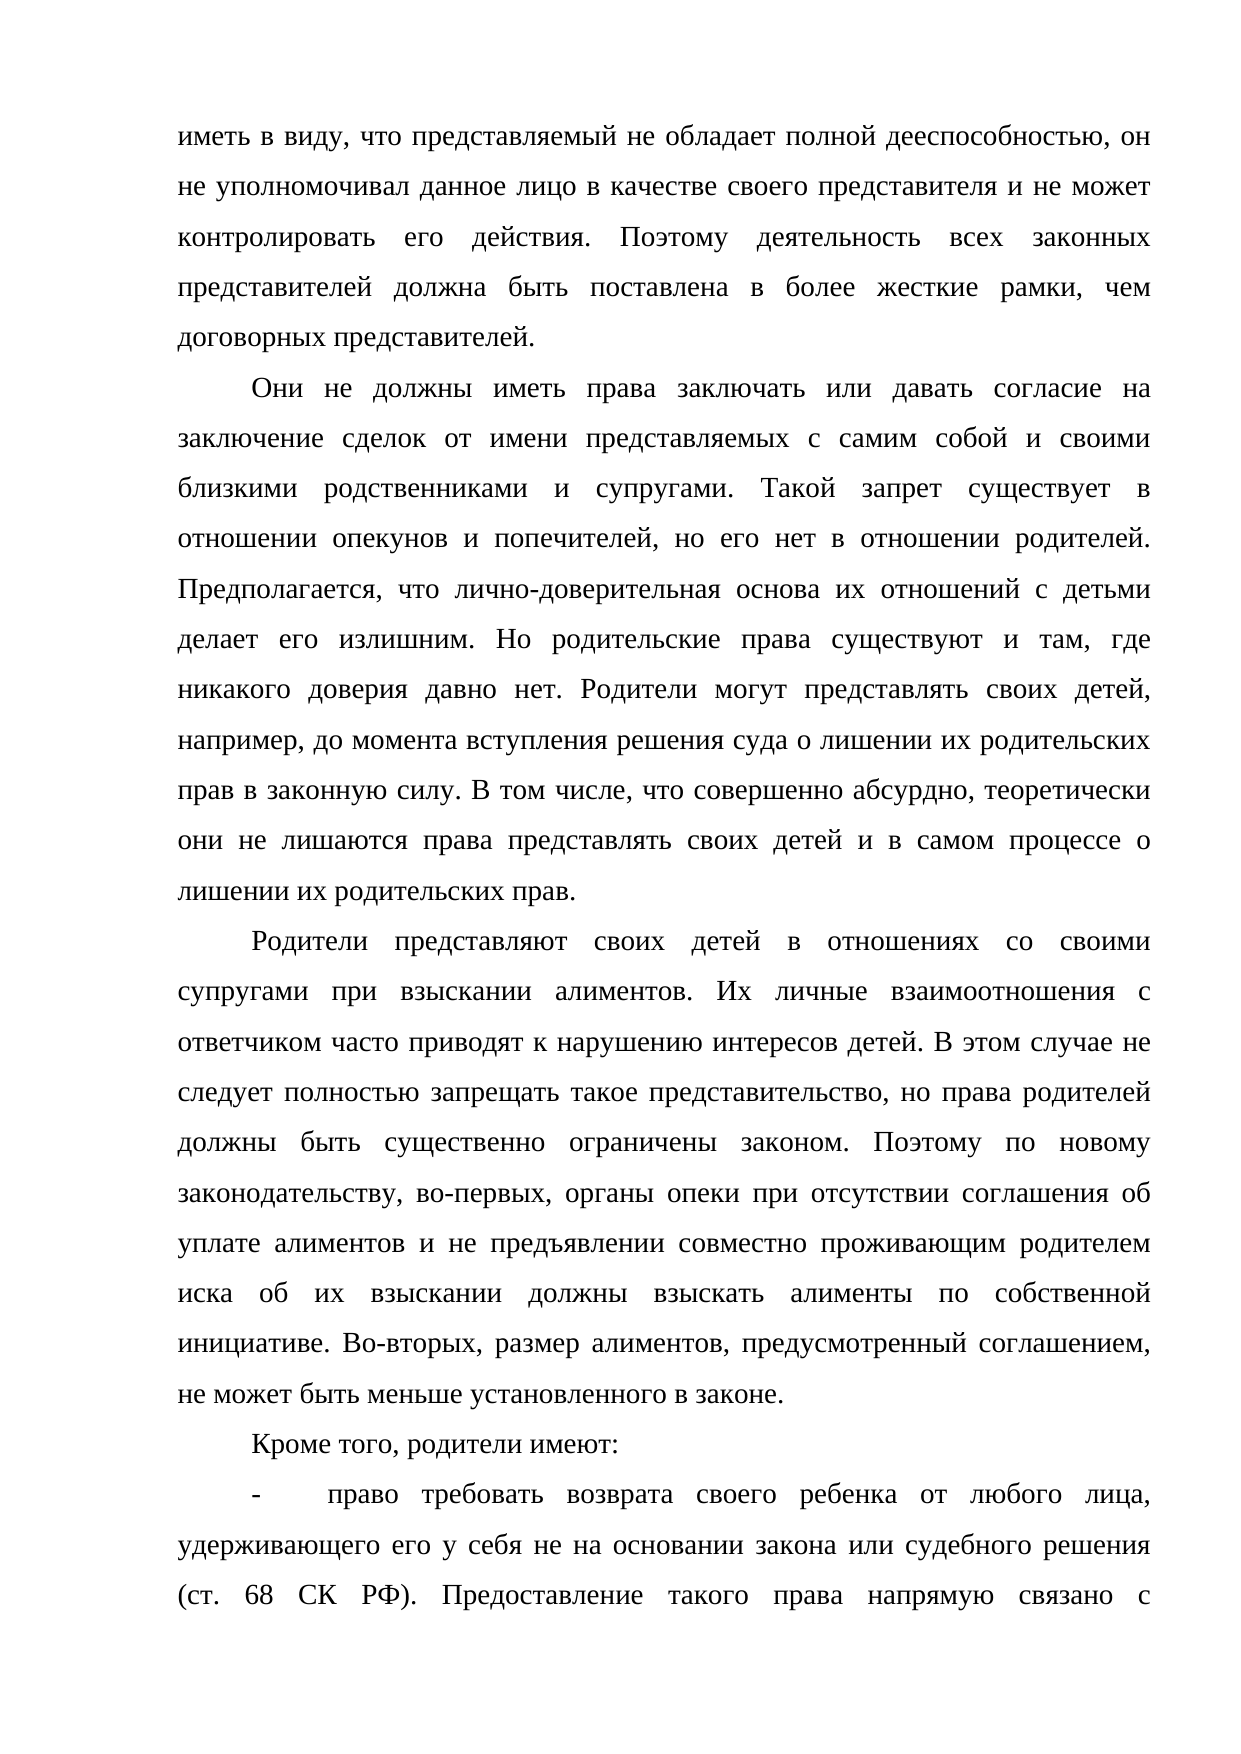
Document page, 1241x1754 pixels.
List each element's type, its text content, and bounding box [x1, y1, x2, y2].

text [177, 118, 1152, 353]
text Они не должны иметь права заключать или давать согласие на заключение сделок от имени представляемых с самим собой и своими близкими родственниками и супругами. Такой запрет существует в отношении опекунов и попечителей, но его нет в отношении родителей. Предполагается, что лично-доверительная основа их отношений с детьми делает его излишним. Но родительские права существуют и там, где никакого доверия давно нет. Родители могут представлять своих детей, например, до момента вступления решения суда о лишении их родительских прав в законную силу. В том числе, что совершенно абсурдно, теоретически они не лишаются права представлять своих детей и в самом процессе о лишении их родительских прав. [177, 370, 1152, 906]
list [177, 1477, 1152, 1611]
text Кроме того, родители имеют: [177, 1426, 1152, 1460]
text Родители представляют своих детей в отношениях со своими супругами при взыскании алиментов. Их личные взаимоотношения с ответчиком часто приводят к нарушению интересов детей. В этом случае не следует полностью запрещать такое представительство, но права родителей должны быть существенно ограничены законом. Поэтому по новому законодательству, во-первых, органы опеки при отсутствии соглашения об уплате алиментов и не предъявлении совместно проживающим родителем иска об их взыскании должны взыскать алименты по собственной инициативе. Во-вторых, размер алиментов, предусмотренный соглашением, не может быть меньше установленного в законе. [177, 923, 1152, 1409]
